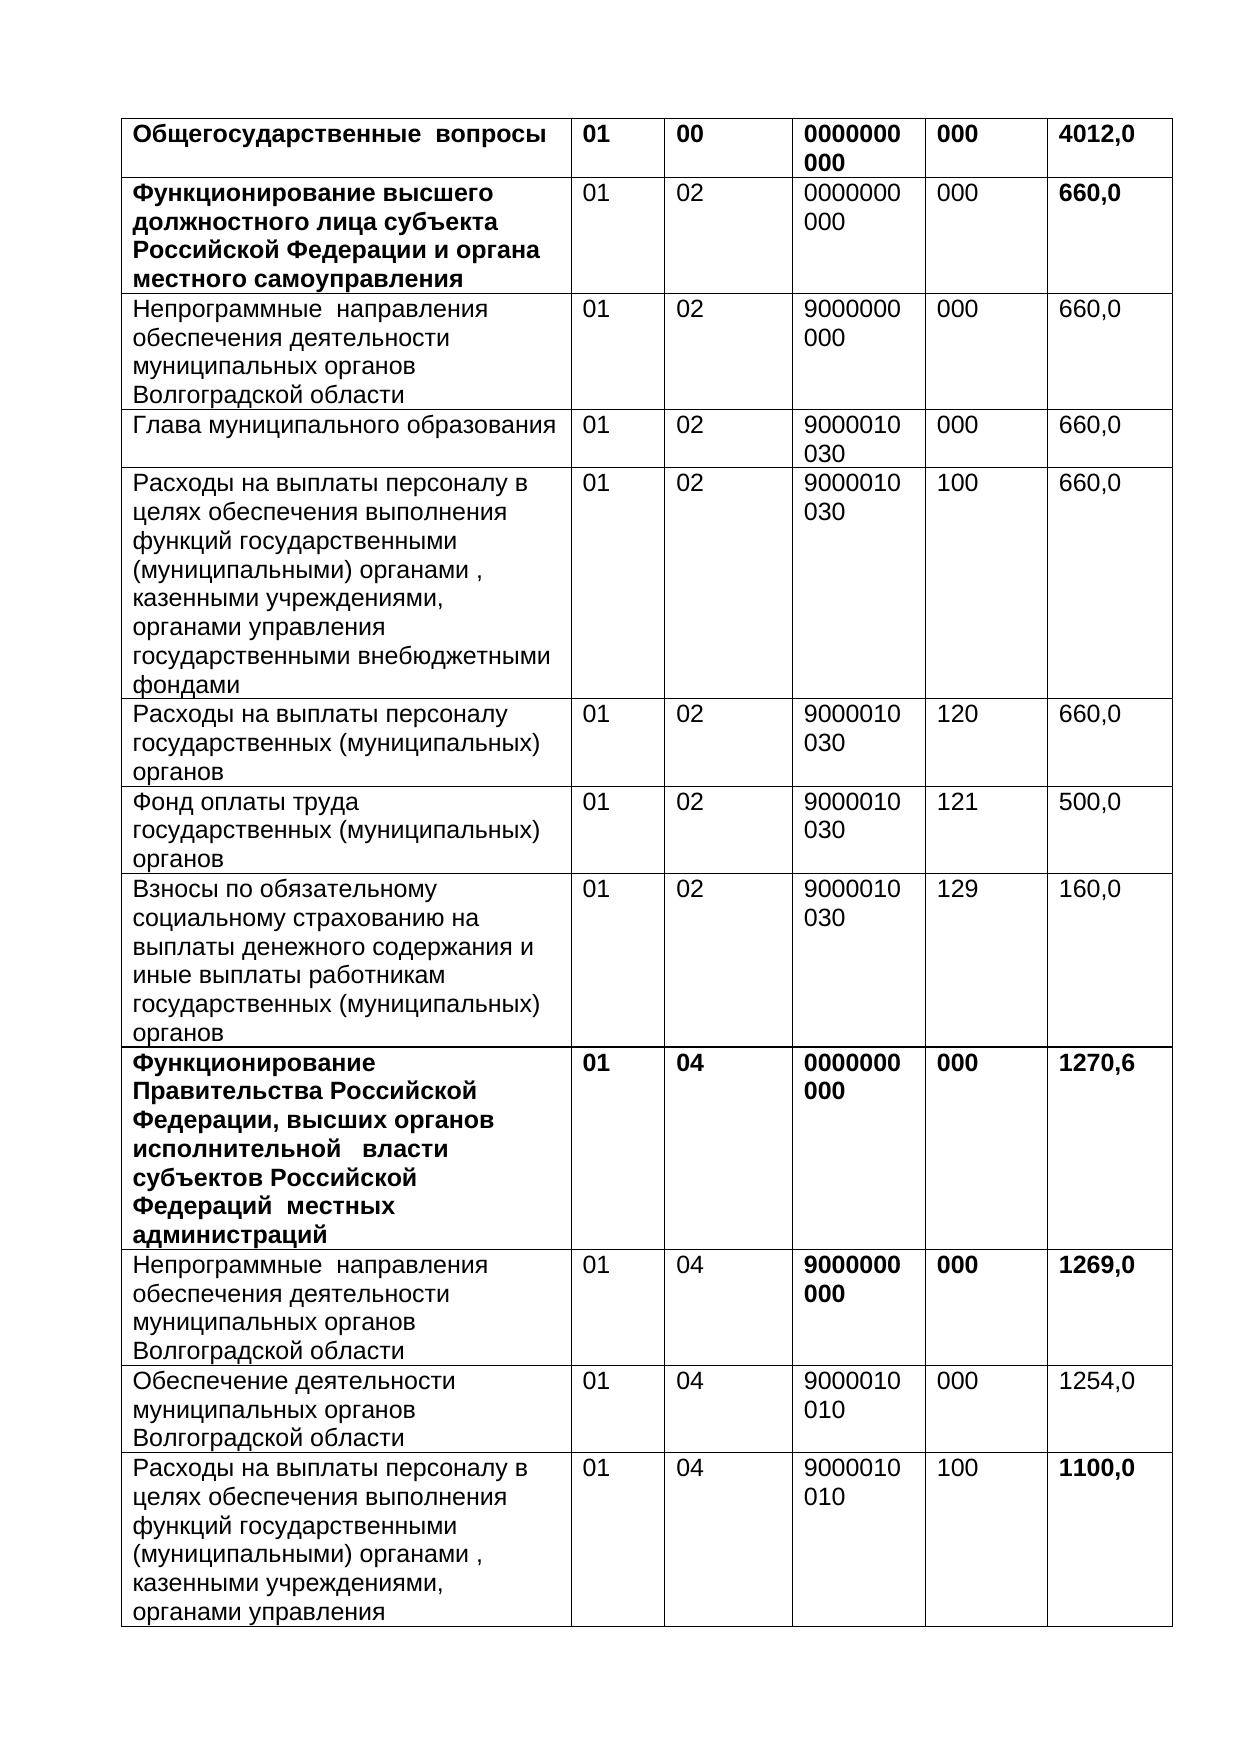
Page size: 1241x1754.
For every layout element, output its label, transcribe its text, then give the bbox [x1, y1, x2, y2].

table_cell 04 [665, 1048, 792, 1249]
table_cell 00 [665, 119, 792, 177]
table_cell 000 [926, 1250, 1047, 1365]
table_cell 01 [572, 468, 664, 698]
table_cell 9000010030 [793, 699, 925, 786]
table_cell 9000010030 [793, 410, 925, 467]
table_cell 02 [665, 294, 792, 409]
table_cell 120 [926, 699, 1047, 786]
table_cell 02 [665, 699, 792, 786]
table_cell 1270,6 [1048, 1048, 1172, 1249]
table_cell 1100,0 [1048, 1453, 1172, 1626]
table_cell Общегосударственные вопросы [122, 119, 571, 177]
table_cell Непрограммные направления обеспечения деятельности муниципальных органов Волгоградской области [122, 1250, 571, 1365]
table_cell Взносы по обязательному социальному страхованию на выплаты денежного содержания и иные выплаты работникам государственных (муниципальных) органов [122, 874, 571, 1046]
table_cell 9000000000 [793, 1250, 925, 1365]
table_cell 100 [926, 468, 1047, 698]
table_cell 000 [926, 178, 1047, 293]
table_cell 02 [665, 178, 792, 293]
table_cell 01 [572, 410, 664, 467]
table_cell 9000010030 [793, 787, 925, 873]
table_cell 0000000000 [793, 1048, 925, 1249]
table_cell 1254,0 [1048, 1366, 1172, 1452]
table_cell 129 [926, 874, 1047, 1046]
table_cell 02 [665, 787, 792, 873]
table_cell 9000010010 [793, 1453, 925, 1626]
table_cell 01 [572, 699, 664, 786]
table_cell 9000010030 [793, 468, 925, 698]
table_cell 000 [926, 1366, 1047, 1452]
table_cell Расходы на выплаты персоналу государственных (муниципальных) органов [122, 699, 571, 786]
table_cell 121 [926, 787, 1047, 873]
table_cell 04 [665, 1250, 792, 1365]
table_cell 01 [572, 1366, 664, 1452]
table_cell 000 [926, 1048, 1047, 1249]
table_cell 660,0 [1048, 699, 1172, 786]
table_cell Обеспечение деятельности муниципальных органов Волгоградской области [122, 1366, 571, 1452]
table_cell 660,0 [1048, 178, 1172, 293]
table_cell Непрограммные направления обеспечения деятельности муниципальных органов Волгоградской области [122, 294, 571, 409]
table_cell 000 [926, 119, 1047, 177]
table_cell 0000000000 [793, 178, 925, 293]
table_cell 02 [665, 468, 792, 698]
table_cell 660,0 [1048, 294, 1172, 409]
table_cell 01 [572, 874, 664, 1046]
table_cell 04 [665, 1453, 792, 1626]
table_cell 9000010030 [793, 874, 925, 1046]
table_cell 4012,0 [1048, 119, 1172, 177]
table_cell Фонд оплаты труда государственных (муниципальных) органов [122, 787, 571, 873]
table_cell 01 [572, 1250, 664, 1365]
table_cell 0000000000 [793, 119, 925, 177]
table_cell 9000010010 [793, 1366, 925, 1452]
table_cell 000 [926, 294, 1047, 409]
table_cell 100 [926, 1453, 1047, 1626]
table_cell 02 [665, 874, 792, 1046]
table_cell 01 [572, 178, 664, 293]
table_cell 1269,0 [1048, 1250, 1172, 1365]
table_cell 01 [572, 787, 664, 873]
table_cell Функционирование Правительства Российской Федерации, высших органов исполнительной власти субъектов Российской Федераций местных администраций [122, 1048, 571, 1249]
table_cell 01 [572, 1048, 664, 1249]
table_cell 01 [572, 119, 664, 177]
table_cell 660,0 [1048, 468, 1172, 698]
table_cell 000 [926, 410, 1047, 467]
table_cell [122, 1453, 571, 1626]
table_cell 500,0 [1048, 787, 1172, 873]
table_cell Функционирование высшего должностного лица субъекта Российской Федерации и органа местного самоуправления [122, 178, 571, 293]
table_cell 9000000000 [793, 294, 925, 409]
table_cell 01 [572, 1453, 664, 1626]
table_cell 160,0 [1048, 874, 1172, 1046]
table_cell 01 [572, 294, 664, 409]
table_cell Глава муниципального образования [122, 410, 571, 467]
table_cell 660,0 [1048, 410, 1172, 467]
table_cell 04 [665, 1366, 792, 1452]
table_cell 02 [665, 410, 792, 467]
